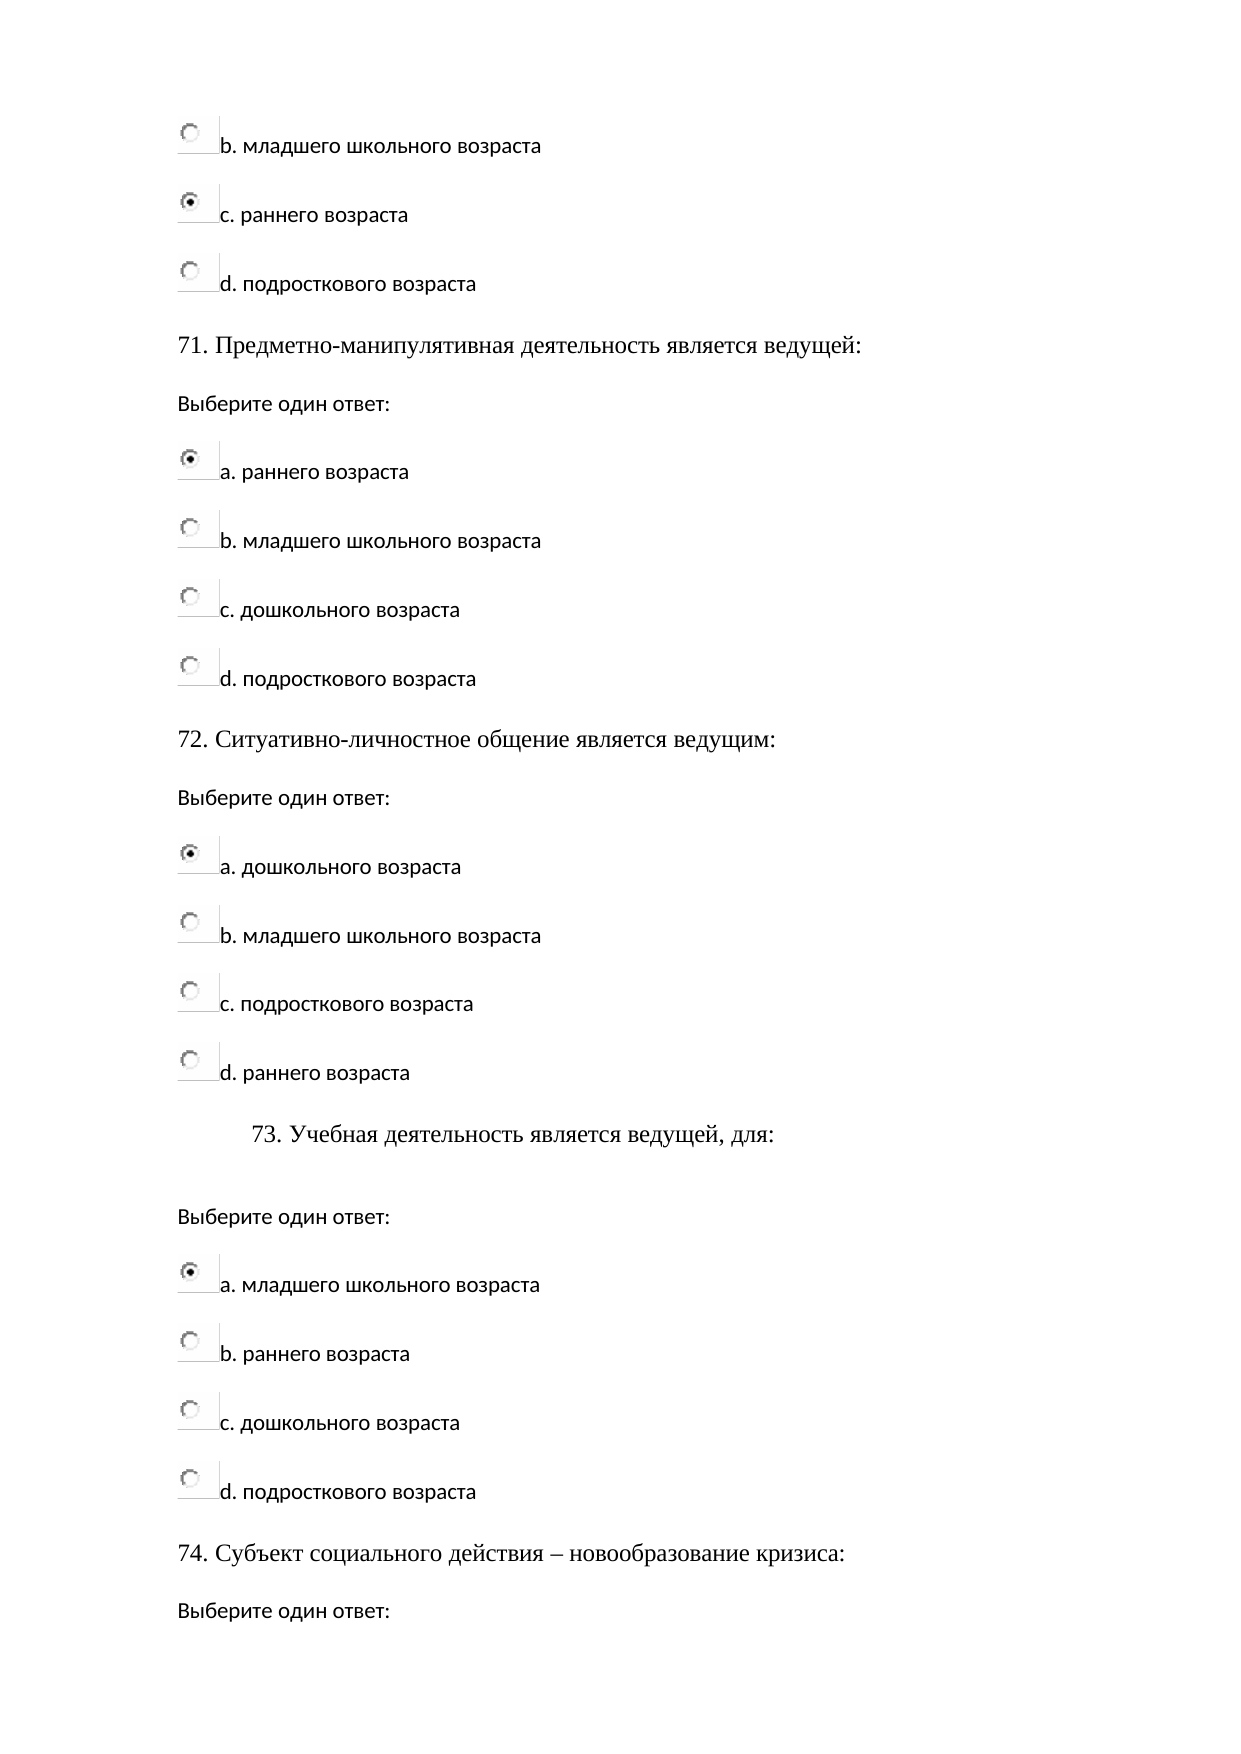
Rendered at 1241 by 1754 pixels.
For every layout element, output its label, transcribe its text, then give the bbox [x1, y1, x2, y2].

list раннего возраста [219, 457, 1065, 486]
text Выберите один ответ: [177, 389, 1065, 417]
list подросткового возраста [219, 664, 1065, 692]
picture [177, 1042, 220, 1081]
picture [177, 1392, 220, 1430]
picture [177, 441, 220, 480]
picture [177, 579, 220, 617]
list Ситуативно-личностное общение является ведущим: [177, 724, 1065, 753]
picture [177, 1461, 220, 1499]
list раннего возраста [219, 1058, 1065, 1086]
picture [177, 116, 220, 154]
picture [177, 905, 220, 943]
list подросткового возраста [219, 1477, 1065, 1505]
picture [177, 648, 220, 686]
list младшего школьного возраста [219, 526, 1065, 554]
list подросткового возраста [219, 269, 1065, 297]
list Учебная деятельность является ведущей, для: [251, 1119, 1065, 1148]
picture [177, 1254, 220, 1293]
list дошкольного возраста [219, 852, 1065, 880]
list раннего возраста [219, 1339, 1065, 1367]
list дошкольного возраста [219, 1408, 1065, 1436]
picture [177, 510, 220, 548]
list подросткового возраста [219, 989, 1065, 1018]
list Субъект социального действия – новообразование кризиса: [177, 1538, 1065, 1566]
picture [177, 973, 220, 1012]
list дошкольного возраста [219, 595, 1065, 623]
text Выберите один ответ: [177, 1202, 1065, 1230]
picture [177, 253, 220, 292]
list Предметно-манипулятивная деятельность является ведущей: [177, 330, 1065, 359]
picture [177, 1323, 220, 1362]
picture [177, 184, 220, 223]
text Выберите один ответ: [177, 1596, 1065, 1624]
picture [177, 836, 220, 874]
text Выберите один ответ: [177, 783, 1065, 811]
list раннего возраста [219, 200, 1065, 228]
list младшего школьного возраста [219, 921, 1065, 949]
list младшего школьного возраста [219, 132, 1065, 159]
list младшего школьного возраста [219, 1271, 1065, 1298]
